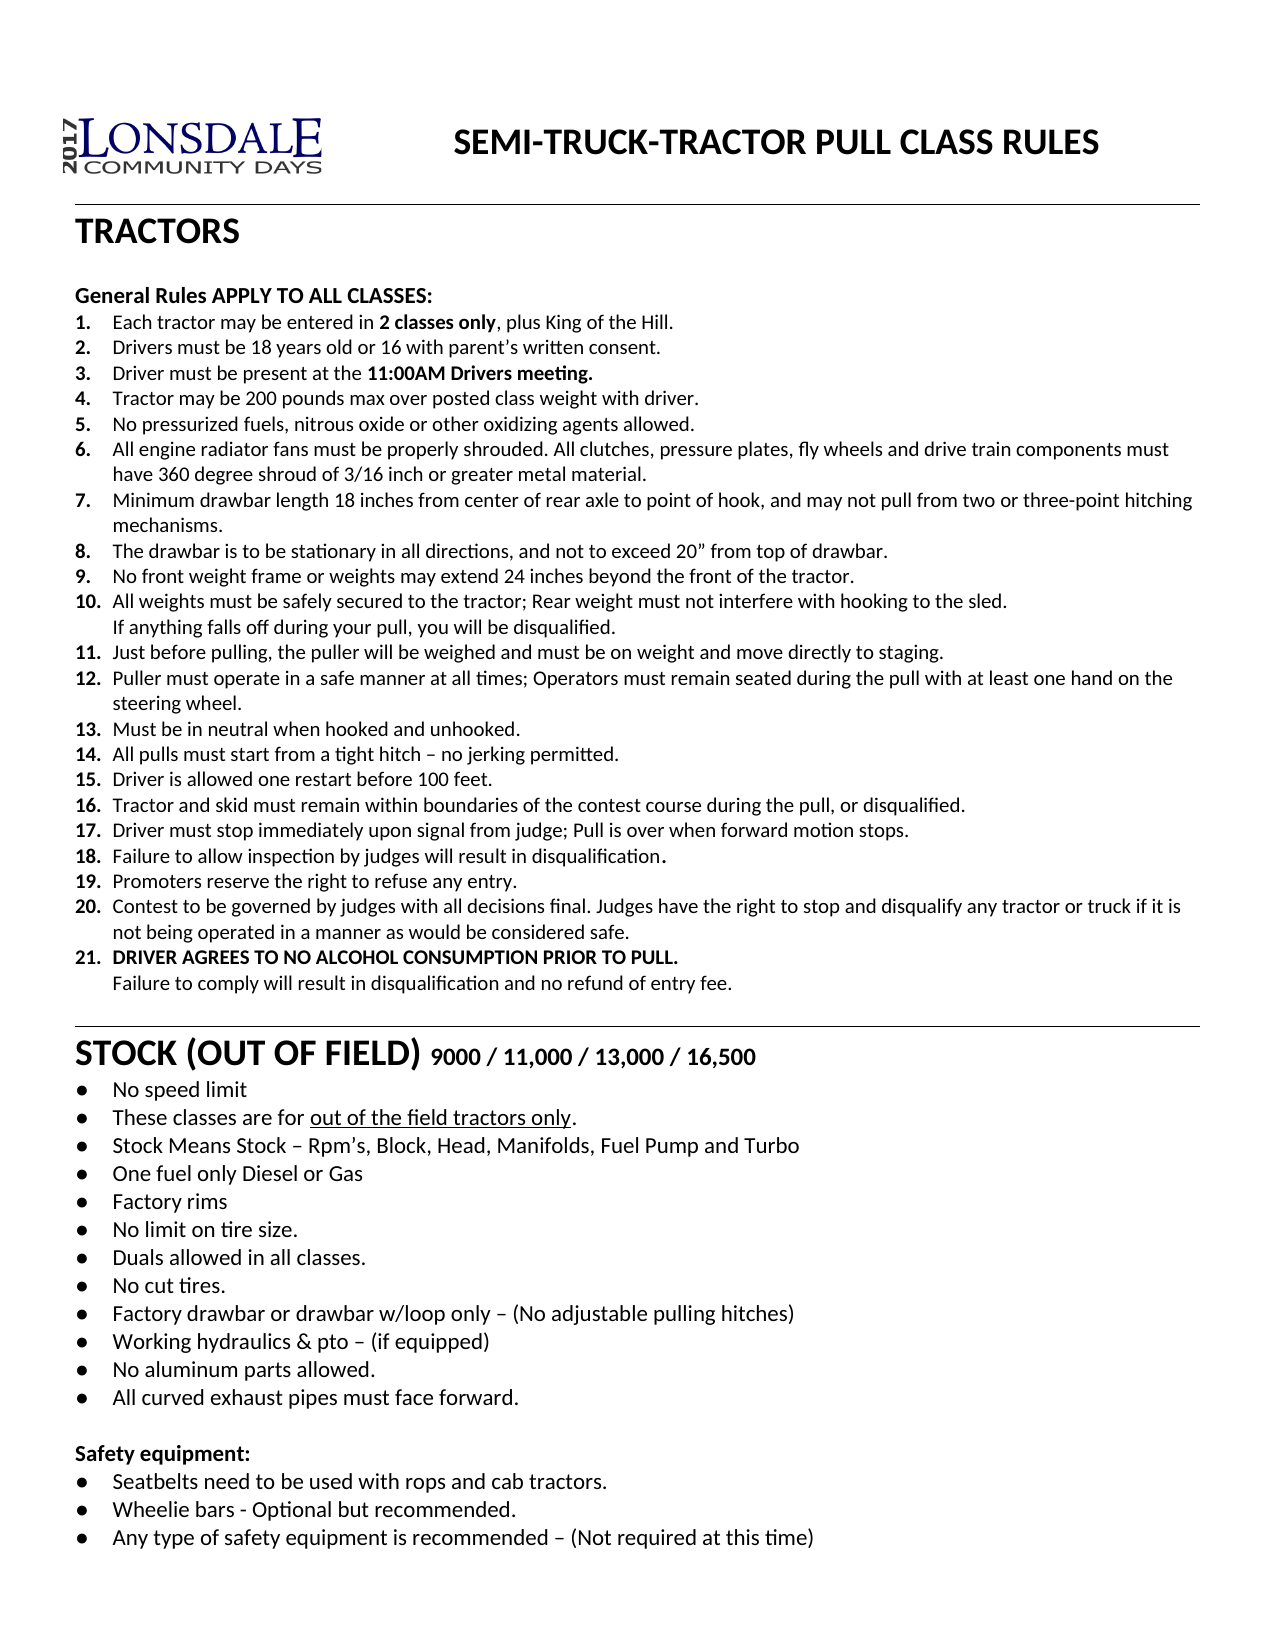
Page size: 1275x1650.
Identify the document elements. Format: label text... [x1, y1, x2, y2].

list No front weight frame or weights may extend 24 inches beyond the front of the tractor. [75, 563, 1200, 589]
list Drivers must be 18 years old or 16 with parent’s written consent. [75, 334, 1200, 360]
list Must be in neutral when hooked and unhooked. [75, 716, 1200, 741]
list Factory rims [75, 1187, 1200, 1215]
list Minimum drawbar length 18 inches from center of rear axle to point of hook, and may not pull from two or three-point hitching mechanisms. [75, 487, 1200, 538]
list Tractor and skid must remain within boundaries of the contest course during the pull, or disqualified. [75, 792, 1200, 817]
list One fuel only Diesel or Gas [75, 1159, 1200, 1187]
text Safety equipment: [75, 1439, 1200, 1467]
list Puller must operate in a safe manner at all times; Operators must remain seated during the pull with at least one hand on the steering wheel. [75, 665, 1200, 716]
list The drawbar is to be stationary in all directions, and not to exceed 20” from top of drawbar. [75, 538, 1200, 563]
table_header [52, 106, 353, 173]
text General Rules APPLY TO ALL CLASSES: [75, 281, 1200, 309]
list Each tractor may be entered in 2 classes only, plus King of the Hill. [75, 309, 1200, 334]
list Wheelie bars - Optional but recommended. [75, 1495, 1200, 1523]
list Factory drawbar or drawbar w/loop only – (No adjustable pulling hitches) [75, 1299, 1200, 1327]
table_header SEMI-TRUCK-TRACTOR PULL CLASS RULES [354, 106, 1199, 173]
list Promoters reserve the right to refuse any entry. [75, 868, 1200, 894]
text TRACTORS [75, 205, 1200, 253]
list Contest to be governed by judges with all decisions final. Judges have the right to stop and disqualify any tractor or truck if it is not being operated in a manner as would be considered safe. [75, 894, 1200, 944]
list Working hydraulics & pto – (if equipped) [75, 1327, 1200, 1355]
list All pulls must start from a tight hitch – no jerking permitted. [75, 741, 1200, 767]
list Seatbelts need to be used with rops and cab tractors. [75, 1467, 1200, 1495]
list These classes are for out of the field tractors only. [75, 1103, 1200, 1131]
list Just before pulling, the puller will be weighed and must be on weight and move directly to staging. [75, 639, 1200, 665]
list Driver must be present at the 11:00AM Drivers meeting. [75, 360, 1200, 385]
picture [63, 118, 322, 174]
list All engine radiator fans must be properly shrouded. All clutches, pressure plates, fly wheels and drive train components must have 360 degree shroud of 3/16 inch or greater metal material. [75, 436, 1200, 487]
list Tractor may be 200 pounds max over posted class weight with driver. [75, 385, 1200, 411]
text If anything falls off during your pull, you will be disqualified. [112, 614, 1200, 639]
text STOCK (OUT OF FIELD) 9000 / 11,000 / 13,000 / 16,500 [75, 1027, 1200, 1075]
list Driver is allowed one restart before 100 feet. [75, 767, 1200, 792]
list No aluminum parts allowed. [75, 1355, 1200, 1383]
list DRIVER AGREES TO NO ALCOHOL CONSUMPTION PRIOR TO PULL. Failure to comply will result in disqualification and no refund of entry fee. [75, 944, 1200, 995]
list All curved exhaust pipes must face forward. [75, 1383, 1200, 1411]
list Any type of safety equipment is recommended – (Not required at this time) [75, 1523, 1200, 1551]
list No limit on tire size. [75, 1215, 1200, 1243]
list Failure to allow inspection by judges will result in disqualification. [75, 843, 1200, 868]
list No pressurized fuels, nitrous oxide or other oxidizing agents allowed. [75, 411, 1200, 436]
list All weights must be safely secured to the tractor; Rear weight must not interfere with hooking to the sled. [75, 589, 1200, 614]
list Driver must stop immediately upon signal from judge; Pull is over when forward motion stops. [75, 817, 1200, 843]
list No cut tires. [75, 1271, 1200, 1299]
list No speed limit [75, 1075, 1200, 1103]
list Stock Means Stock – Rpm’s, Block, Head, Manifolds, Fuel Pump and Turbo [75, 1131, 1200, 1159]
list Duals allowed in all classes. [75, 1243, 1200, 1271]
